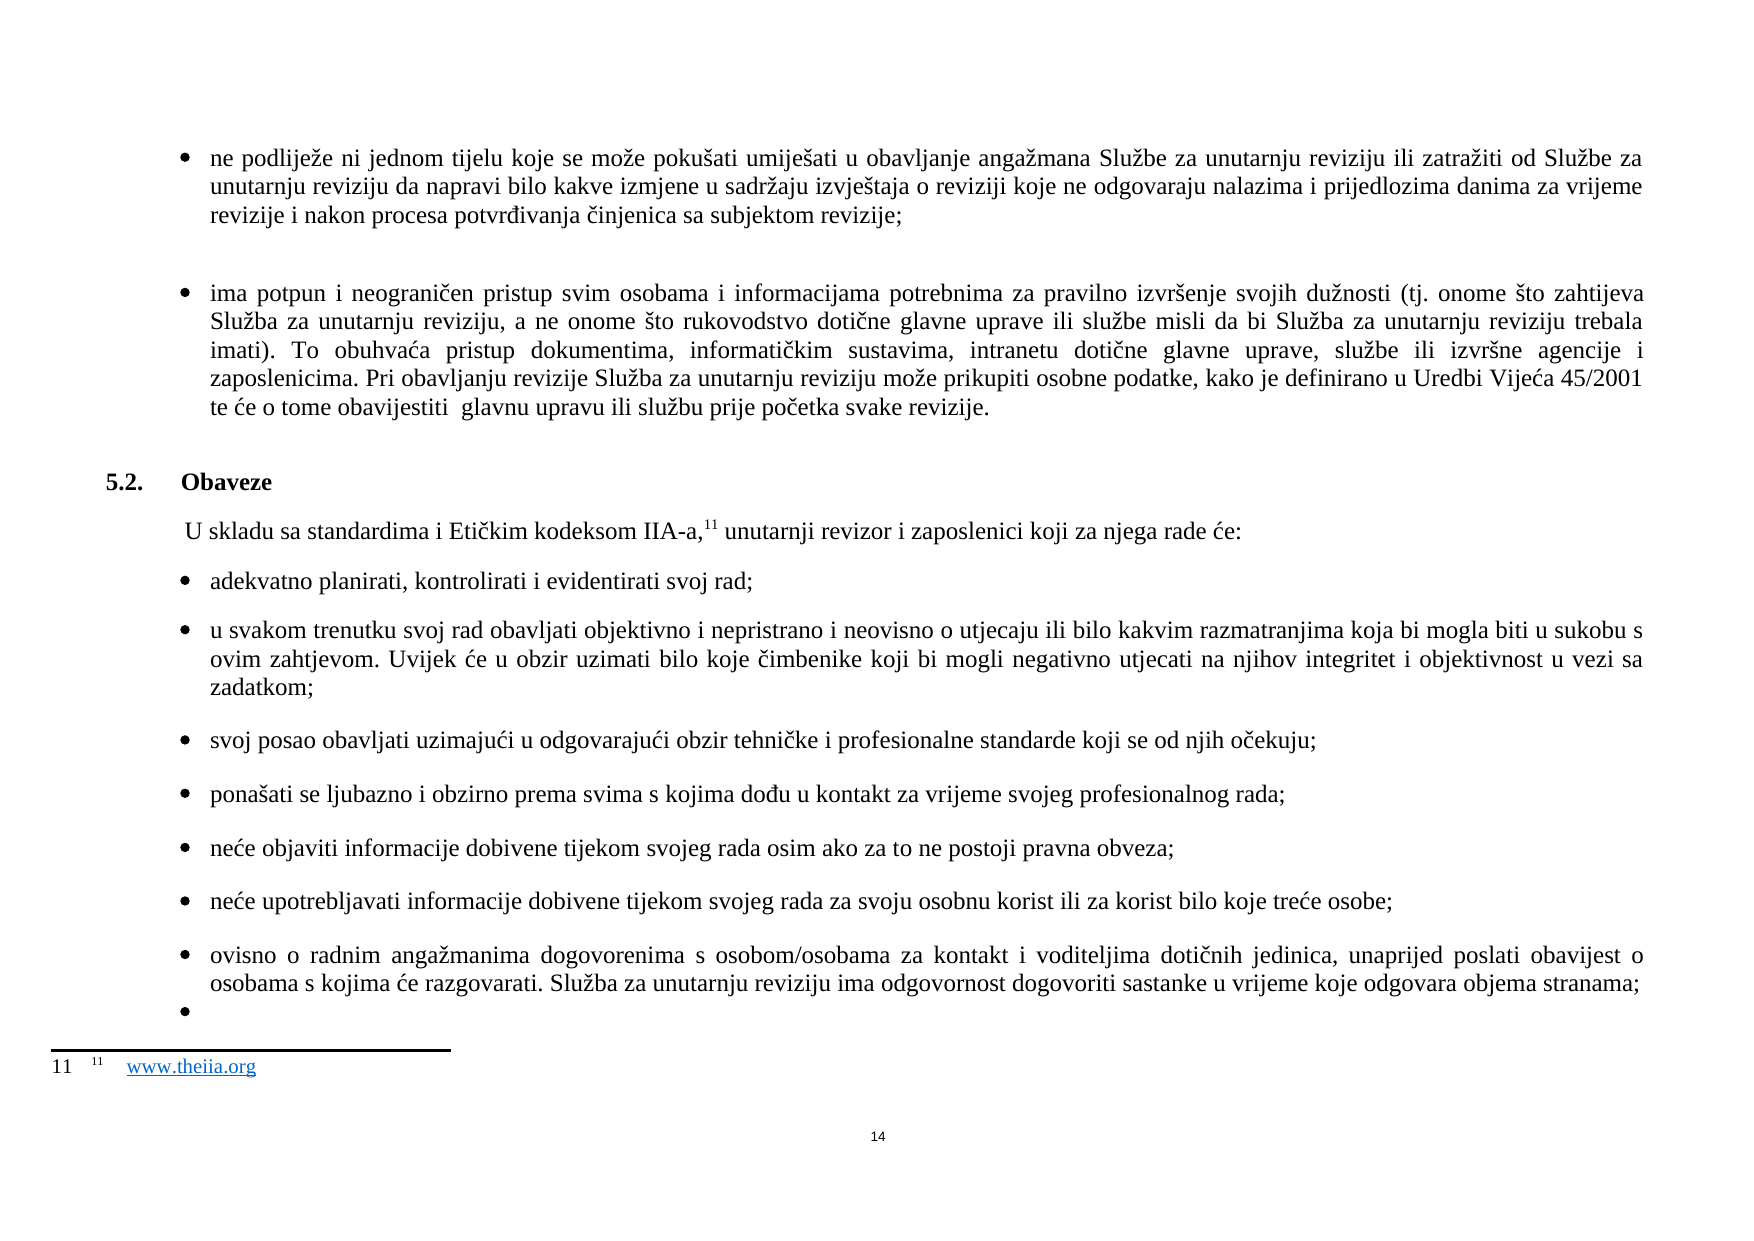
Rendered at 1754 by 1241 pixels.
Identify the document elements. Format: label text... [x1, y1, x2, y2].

text U skladu sa standardima i Etičkim kodeksom IIA-a, unutarnji revizor i zaposlenici koji za njega rade će: [184, 519, 1646, 544]
list ne podliježe ni jednom tijelu koje se može pokušati umiješati u obavljanje angažmana Službe za unutarnju reviziju ili zatražiti od Službe za unutarnju reviziju da napravi bilo kakve izmjene u sadržaju izvještaja o reviziji koje ne odgovaraju nalazima i prijedlozima danima za vrijeme revizije i nakon procesa potvrđivanja činjenica sa subjektom revizije; [181, 143, 1646, 229]
list neće objaviti informacije dobivene tijekom svojeg rada osim ako za to ne postoji pravna obveza; [181, 833, 1646, 862]
list adekvatno planirati, kontrolirati i evidentirati svoj rad; [181, 569, 1646, 594]
list ponašati se ljubazno i obzirno prema svima s kojima dođu u kontakt za vrijeme svojeg profesionalnog rada; [181, 779, 1646, 808]
list neće upotrebljavati informacije dobivene tijekom svojeg rada za svoju osobnu korist ili za korist bilo koje treće osobe; [181, 887, 1646, 915]
subtitle Obaveze [106, 471, 1646, 496]
list ima potpun i neograničen pristup svim osobama i informacijama potrebnima za pravilno izvršenje svojih dužnosti (tj. onome što zahtijeva Služba za unutarnju reviziju, a ne onome što rukovodstvo dotične glavne uprave ili službe misli da bi Služba za unutarnju reviziju trebala imati). To obuhvaća pristup dokumentima, informatičkim sustavima, intranetu dotične glavne uprave, službe ili izvršne agencije i zaposlenicima. Pri obavljanju revizije Služba za unutarnju reviziju može prikupiti osobne podatke, kako je definirano u Uredbi Vijeća 45/2001 te će o tome obavijestiti glavnu upravu ili službu prije početka svake revizije. [181, 278, 1646, 421]
list ovisno o radnim angažmanima dogovorenima s osobom/osobama za kontakt i voditeljima dotičnih jedinica, unaprijed poslati obavijest o osobama s kojima će razgovarati. Služba za unutarnju reviziju ima odgovornost dogovoriti sastanke u vrijeme koje odgovara objema stranama; [181, 940, 1646, 997]
list u svakom trenutku svoj rad obavljati objektivno i nepristrano i neovisno o utjecaju ili bilo kakvim razmatranjima koja bi mogla biti u sukobu s ovim zahtjevom. Uvijek će u obzir uzimati bilo koje čimbenike koji bi mogli negativno utjecati na njihov integritet i objektivnost u vezi sa zadatkom; [181, 616, 1646, 701]
list svoj posao obavljati uzimajući u odgovarajući obzir tehničke i profesionalne standarde koji se od njih očekuju; [181, 726, 1646, 754]
